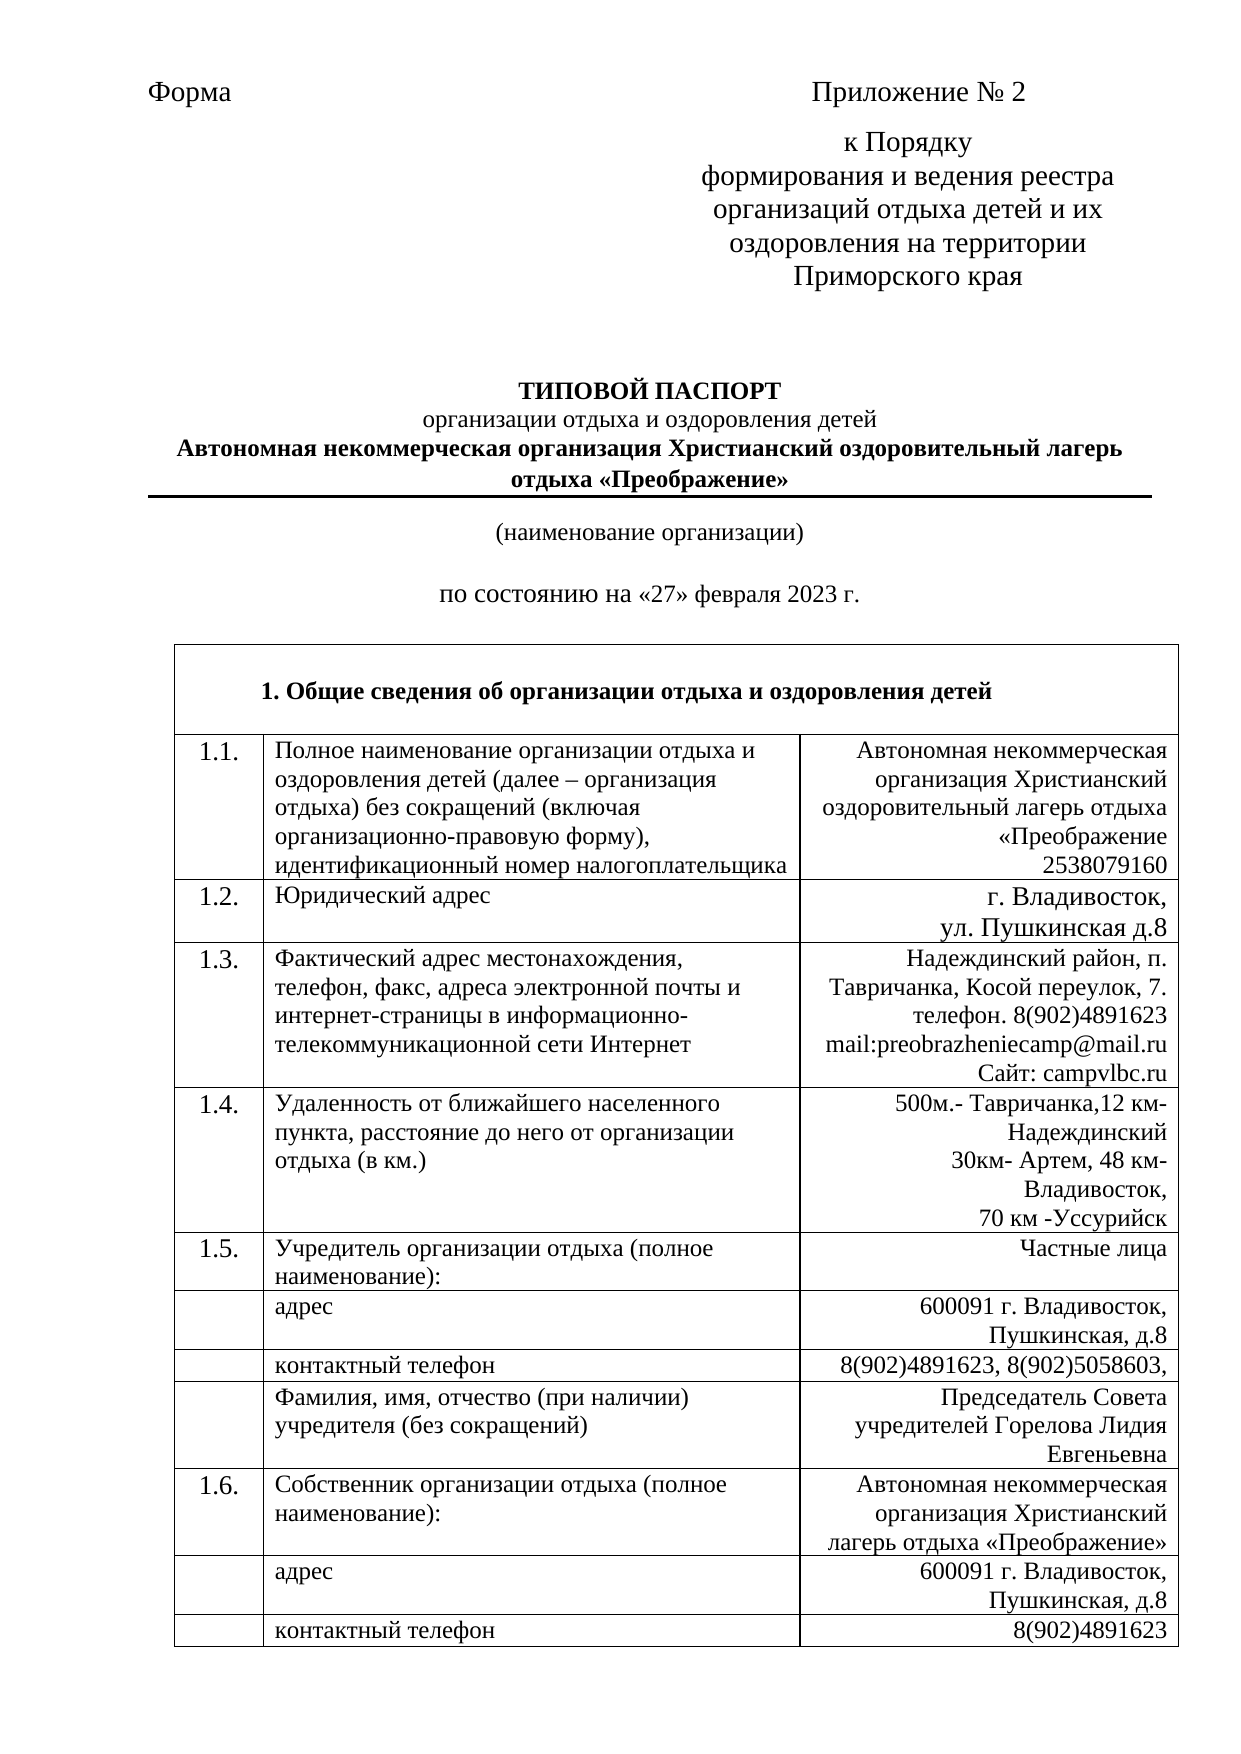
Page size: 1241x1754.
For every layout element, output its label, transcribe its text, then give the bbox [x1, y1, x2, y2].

table_cell 8(902)4891623 [801, 1615, 1178, 1646]
table_cell 1.5. [175, 1233, 263, 1290]
table_cell контактный телефон [264, 1615, 799, 1646]
text Форма Приложение № 2 [148, 74, 1152, 107]
table_cell Частные лица [801, 1233, 1178, 1290]
table_cell Полное наименование организации отдыха и оздоровления детей (далее – организация отдыха) без сокращений (включая организационно-правовую форму), идентификационный номер налогоплательщика [264, 735, 799, 879]
table_cell 1.2. [175, 880, 263, 942]
table_cell 600091 г. Владивосток, Пушкинская, д.8 [801, 1556, 1178, 1614]
text ТИПОВОЙ ПАСПОРТ [148, 376, 1152, 404]
table_cell Юридический адрес [264, 880, 799, 942]
text организации отдыха и оздоровления детей [148, 404, 1152, 433]
table_cell контактный телефон [264, 1350, 799, 1381]
table_cell Удаленность от ближайшего населенного пункта, расстояние до него от организации отдыха (в км.) [264, 1088, 799, 1232]
table_cell Председатель Совета учредителей Горелова Лидия Евгеньевна [801, 1382, 1178, 1468]
table_cell 8(902)4891623, 8(902)5058603, [801, 1350, 1178, 1381]
table_cell 1.1. [175, 735, 263, 879]
table_cell [175, 1291, 263, 1349]
text (наименование организации) [148, 517, 1152, 546]
table_cell адрес [264, 1291, 799, 1349]
text Автономная некоммерческая организация Христианский оздоровительный лагерь отдыха «Преображение» [148, 433, 1152, 495]
table_cell 600091 г. Владивосток, Пушкинская, д.8 [801, 1291, 1178, 1349]
table_cell Фамилия, имя, отчество (при наличии) учредителя (без сокращений) [264, 1382, 799, 1468]
table_cell 1.3. [175, 943, 263, 1087]
table_cell Автономная некоммерческая организация Христианский лагерь отдыха «Преображение» [801, 1469, 1178, 1555]
table_cell Собственник организации отдыха (полное наименование): [264, 1469, 799, 1555]
text по состоянию на «27» февраля 2023 г. [148, 577, 1152, 608]
table_cell адрес [264, 1556, 799, 1614]
table_cell Автономная некоммерческая организация Христианский оздоровительный лагерь отдыха «Преображение 2538079160 [801, 735, 1178, 879]
table_cell [175, 1382, 263, 1468]
table_cell 1.6. [175, 1469, 263, 1555]
text формирования и ведения реестра организаций отдыха детей и их оздоровления на территории Приморского края [664, 158, 1152, 292]
table_cell 1.4. [175, 1088, 263, 1232]
table_cell Фактический адрес местонахождения, телефон, факс, адреса электронной почты и интернет-страницы в информационно-телекоммуникационной сети Интернет [264, 943, 799, 1087]
table_cell [175, 1556, 263, 1614]
table_cell Надеждинский район, п. Тавричанка, Косой переулок, 7. телефон. 8(902)4891623 mail:preobrazheniecamp@mail.ru Сайт: campvlbc.ru [801, 943, 1178, 1087]
table_cell [175, 1615, 263, 1646]
table_cell 500м.- Тавричанка,12 км- Надеждинский 30км- Артем, 48 км- Владивосток, 70 км -Уссурийск [801, 1088, 1178, 1232]
text к Порядку [664, 124, 1152, 158]
table_cell [175, 1350, 263, 1381]
table_header 1. Общие сведения об организации отдыха и оздоровления детей [175, 645, 1178, 734]
table_cell г. Владивосток, ул. Пушкинская д.8 [801, 880, 1178, 942]
table_cell Учредитель организации отдыха (полное наименование): [264, 1233, 799, 1290]
